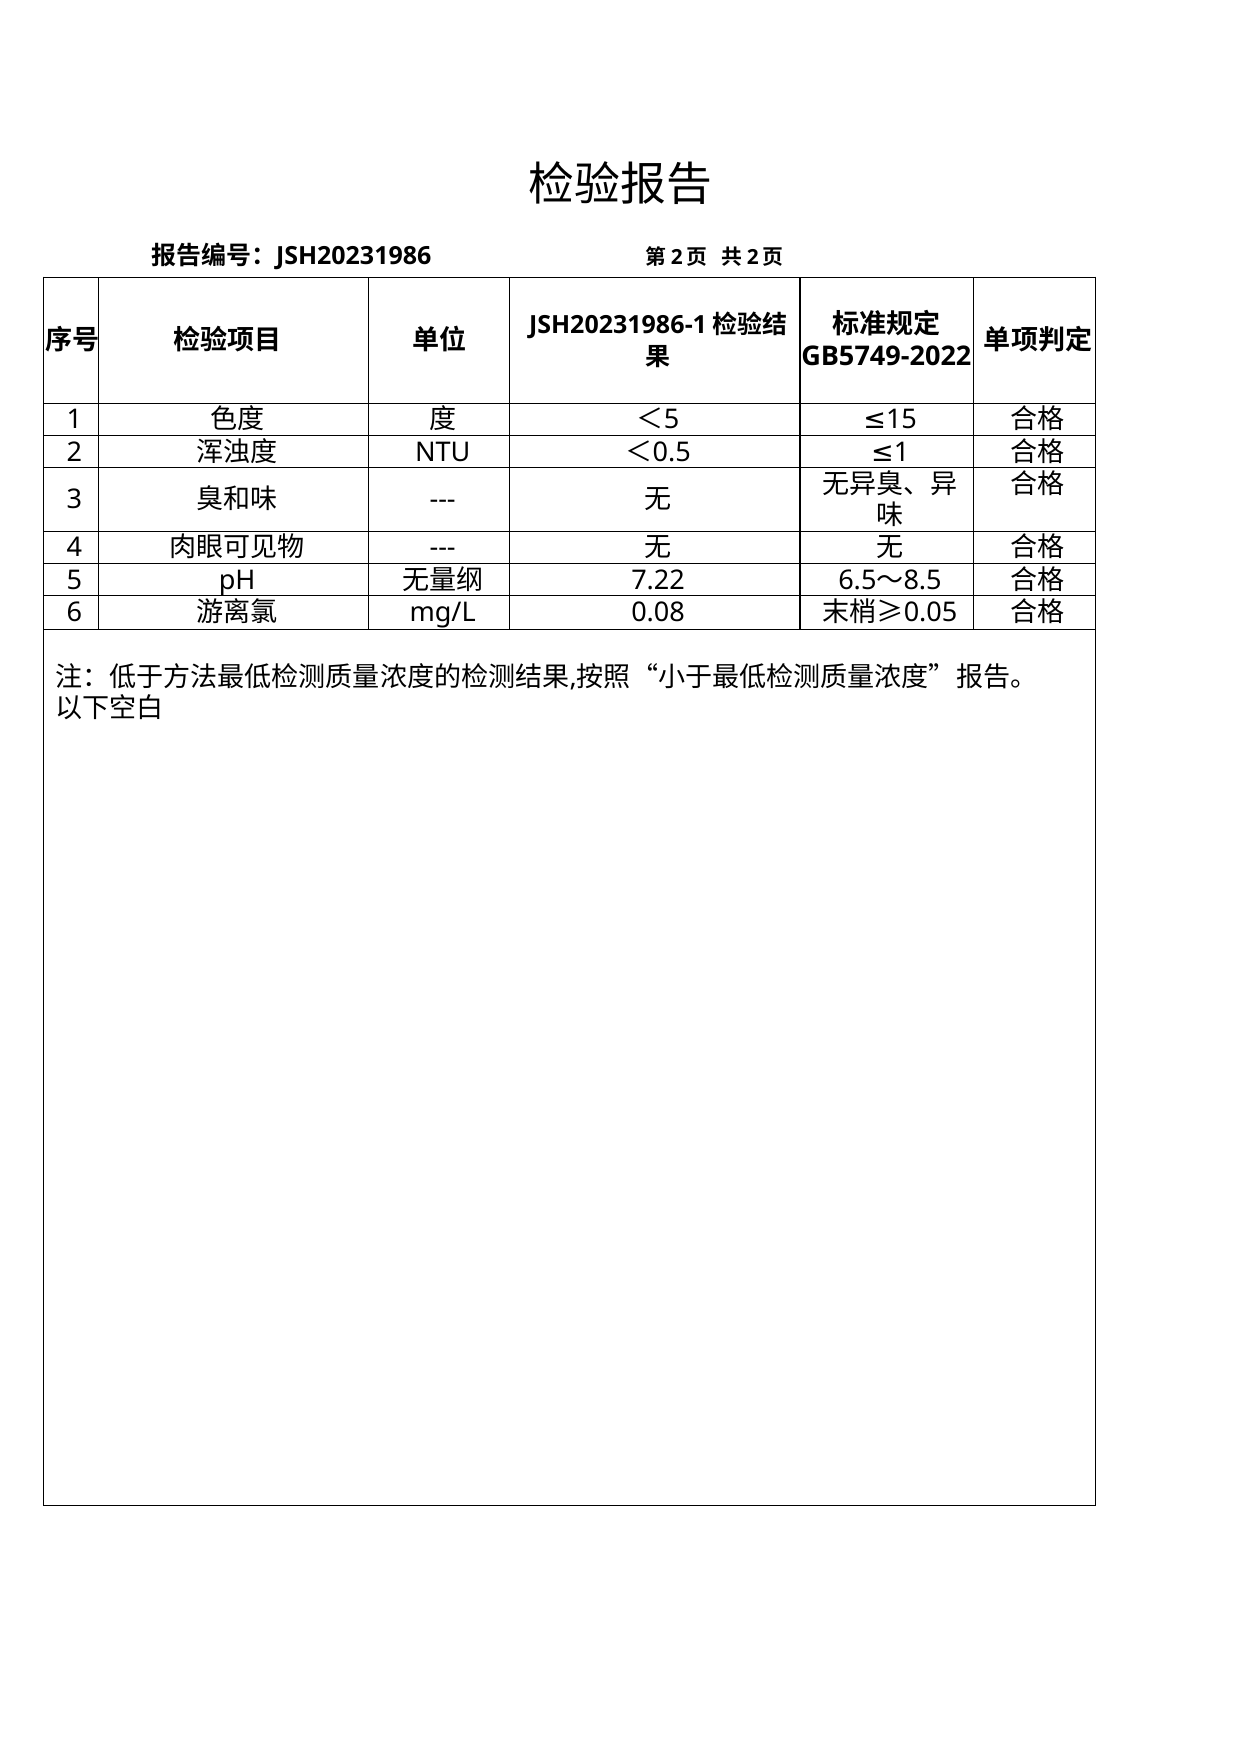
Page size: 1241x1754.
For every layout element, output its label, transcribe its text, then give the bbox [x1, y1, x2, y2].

text 报告编号：JSH20231986 第2页 共2页 [114, 214, 1092, 277]
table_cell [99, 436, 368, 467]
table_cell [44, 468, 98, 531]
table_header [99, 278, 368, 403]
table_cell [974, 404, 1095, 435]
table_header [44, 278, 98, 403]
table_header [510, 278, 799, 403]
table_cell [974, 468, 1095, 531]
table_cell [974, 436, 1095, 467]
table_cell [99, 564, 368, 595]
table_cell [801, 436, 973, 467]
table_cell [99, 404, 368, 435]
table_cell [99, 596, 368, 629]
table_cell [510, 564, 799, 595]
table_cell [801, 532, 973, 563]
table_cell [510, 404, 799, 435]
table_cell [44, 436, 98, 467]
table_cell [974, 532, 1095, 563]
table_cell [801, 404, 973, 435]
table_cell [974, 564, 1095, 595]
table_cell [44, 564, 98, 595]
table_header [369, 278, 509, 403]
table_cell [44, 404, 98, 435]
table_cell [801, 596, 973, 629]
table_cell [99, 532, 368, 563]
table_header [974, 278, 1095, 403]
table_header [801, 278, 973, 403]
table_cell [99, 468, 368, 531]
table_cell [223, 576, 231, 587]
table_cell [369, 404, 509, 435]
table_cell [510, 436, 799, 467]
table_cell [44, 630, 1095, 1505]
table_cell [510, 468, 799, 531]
text 检验报告 [148, 148, 1092, 214]
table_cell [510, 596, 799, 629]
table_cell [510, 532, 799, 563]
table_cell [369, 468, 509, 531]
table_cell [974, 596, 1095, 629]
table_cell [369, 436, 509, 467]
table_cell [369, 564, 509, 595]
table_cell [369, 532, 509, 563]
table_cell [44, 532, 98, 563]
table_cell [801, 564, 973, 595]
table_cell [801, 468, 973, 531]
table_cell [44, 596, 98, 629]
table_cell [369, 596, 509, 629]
